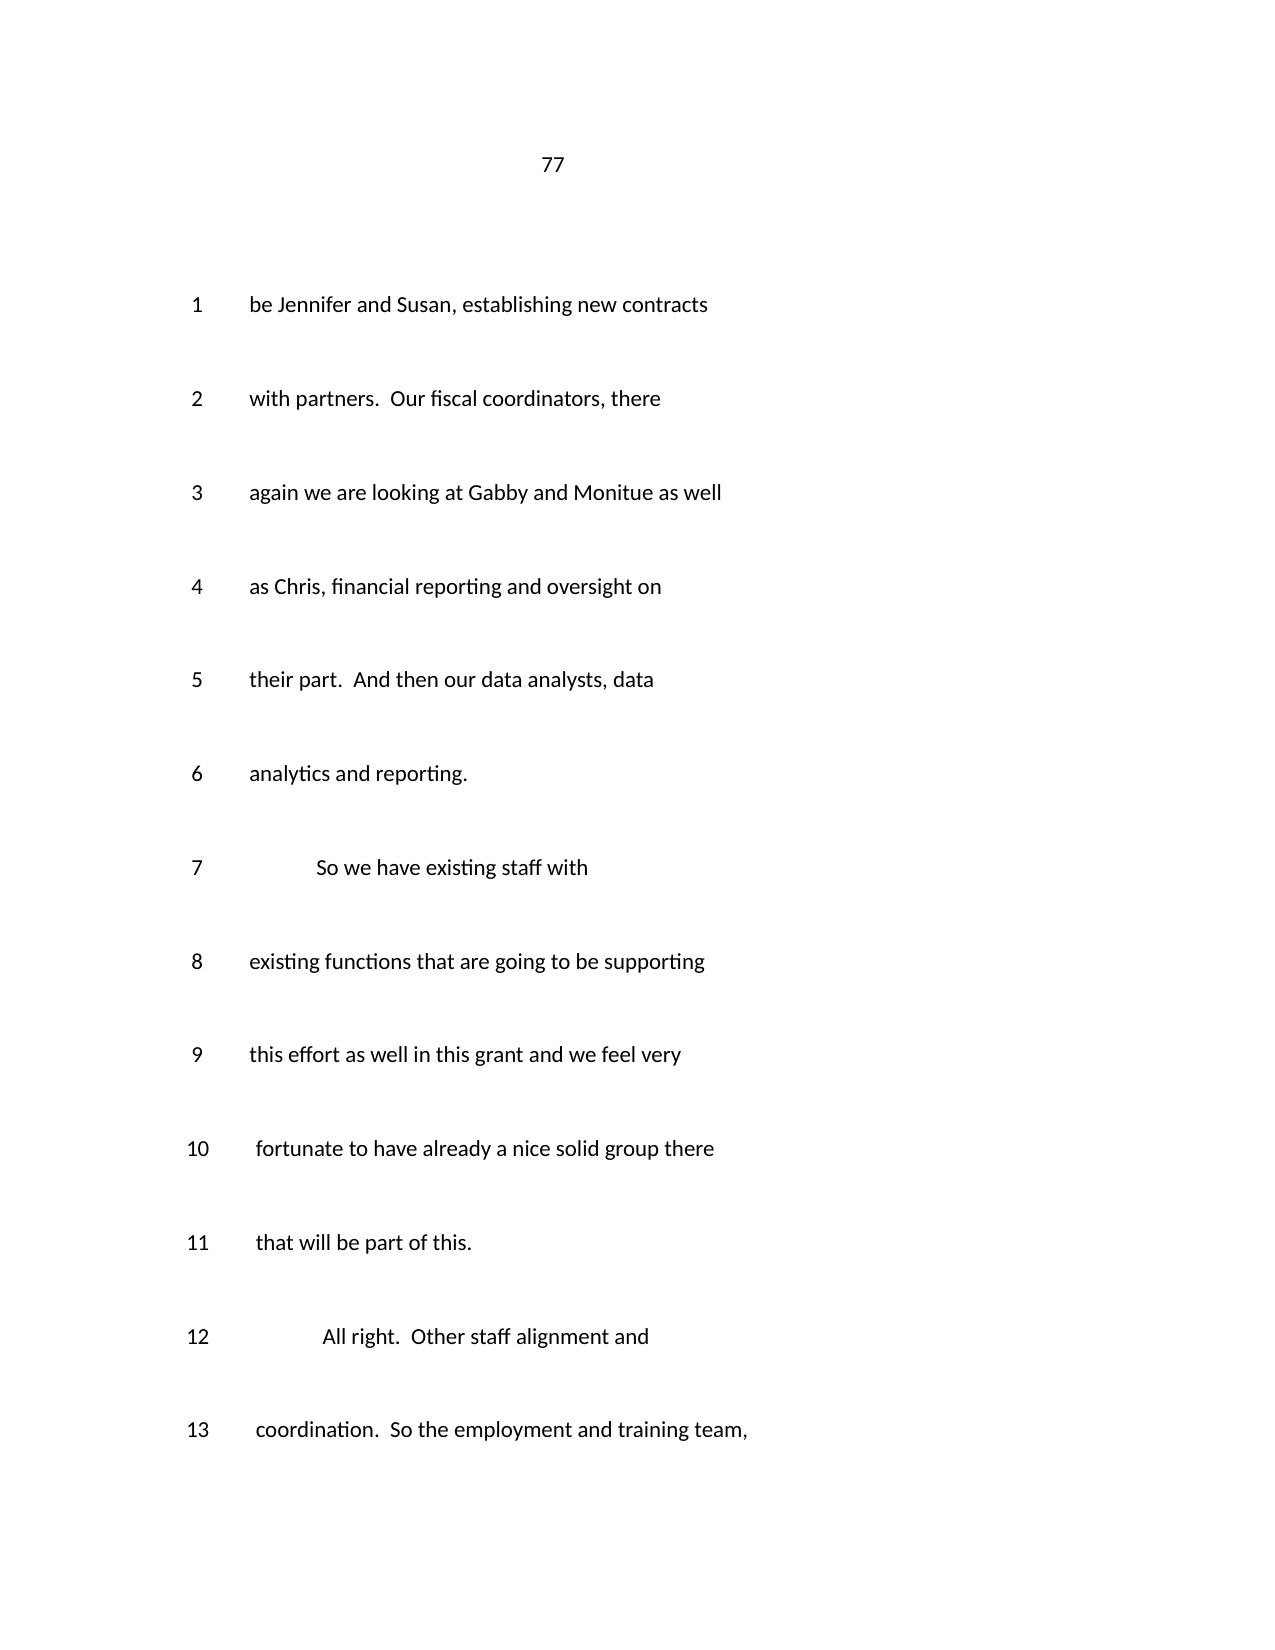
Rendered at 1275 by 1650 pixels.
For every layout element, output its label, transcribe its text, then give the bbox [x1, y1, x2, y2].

text 2 with partners. Our fiscal coordinators, there [150, 384, 1125, 412]
text 6 analytics and reporting. [150, 759, 1125, 787]
text 12 All right. Other staff alignment and [150, 1322, 1125, 1350]
text 4 as Chris, financial reporting and oversight on [150, 572, 1125, 600]
text 77 [150, 150, 1125, 178]
text 13 coordination. So the employment and training team, [150, 1416, 1125, 1444]
text 3 again we are looking at Gabby and Monitue as well [150, 478, 1125, 506]
text 8 existing functions that are going to be supporting [150, 947, 1125, 975]
text 7 So we have existing staff with [150, 853, 1125, 881]
text 5 their part. And then our data analysts, data [150, 666, 1125, 694]
text 9 this effort as well in this grant and we feel very [150, 1041, 1125, 1069]
text 11 that will be part of this. [150, 1228, 1125, 1256]
text 1 be Jennifer and Susan, establishing new contracts [150, 291, 1125, 319]
text 10 fortunate to have already a nice solid group there [150, 1134, 1125, 1162]
